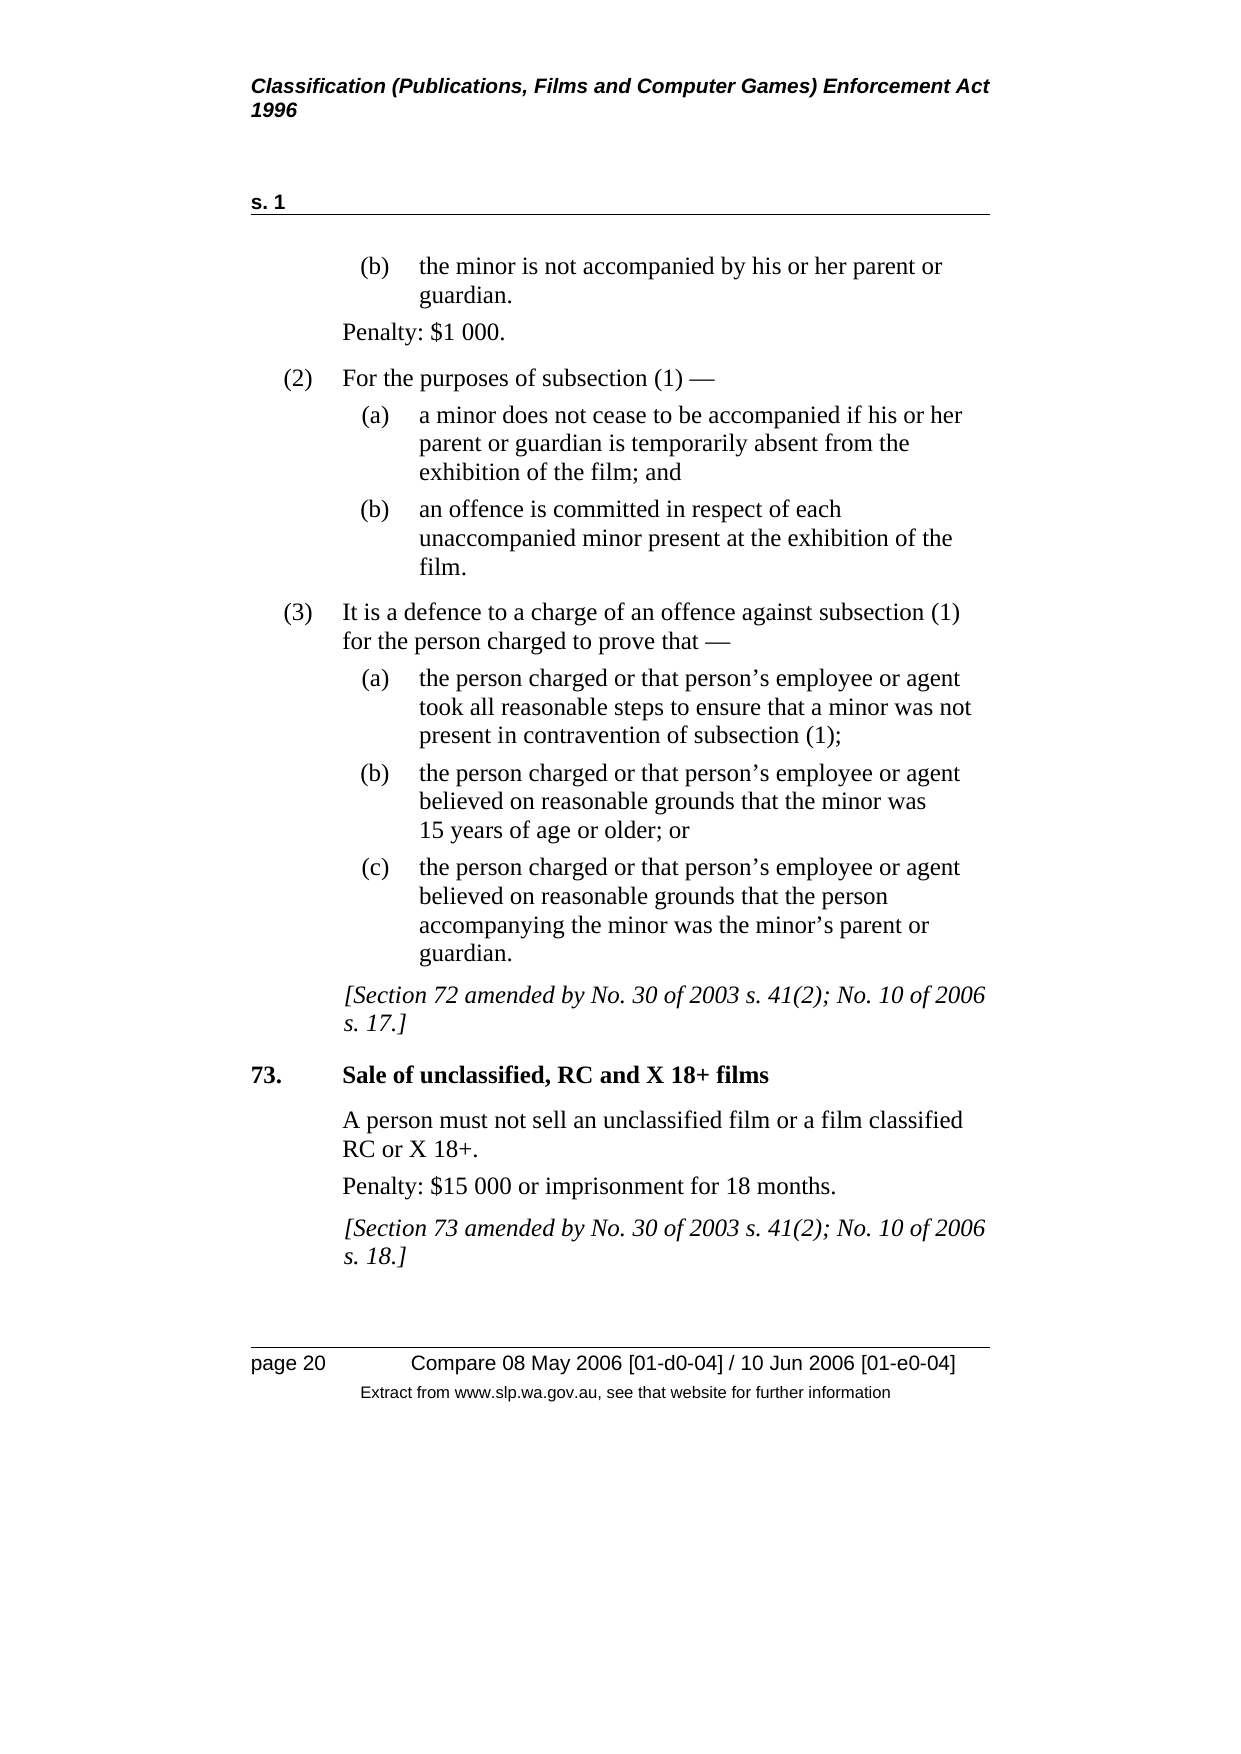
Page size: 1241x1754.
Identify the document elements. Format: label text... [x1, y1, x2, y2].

subtitle 73. Sale of unclassified, RC and X 18+ films [251, 1060, 990, 1089]
text (3) It is a defence to a charge of an offence against subsection (1) for the person charged to prove that — [251, 597, 990, 655]
text [Section 73 amended by No. 30 of 2003 s. 41(2); No. 10 of 2006 s. 18.] [251, 1213, 990, 1270]
text (2) For the purposes of subsection (1) — [251, 363, 990, 391]
text A person must not sell an unclassified film or a film classified RC or X 18+. [251, 1106, 990, 1163]
text Penalty: $15 000 or imprisonment for 18 months. [251, 1171, 990, 1200]
text (a) a minor does not cease to be accompanied if his or her parent or guardian is temporarily absent from the exhibition of the film; and [251, 400, 990, 486]
text (a) the person charged or that person’s employee or agent took all reasonable steps to ensure that a minor was not present in contravention of subsection (1); [251, 663, 990, 749]
text (b) the person charged or that person’s employee or agent believed on reasonable grounds that the minor was 15 years of age or older; or [251, 758, 990, 844]
text (c) the person charged or that person’s employee or agent believed on reasonable grounds that the person accompanying the minor was the minor’s parent or guardian. [251, 852, 990, 967]
text Penalty: $1 000. [251, 317, 990, 346]
text [Section 72 amended by No. 30 of 2003 s. 41(2); No. 10 of 2006 s. 17.] [251, 980, 990, 1037]
text (b) an offence is committed in respect of each unaccompanied minor present at the exhibition of the film. [251, 494, 990, 581]
text (b) the minor is not accompanied by his or her parent or guardian. [251, 251, 990, 309]
